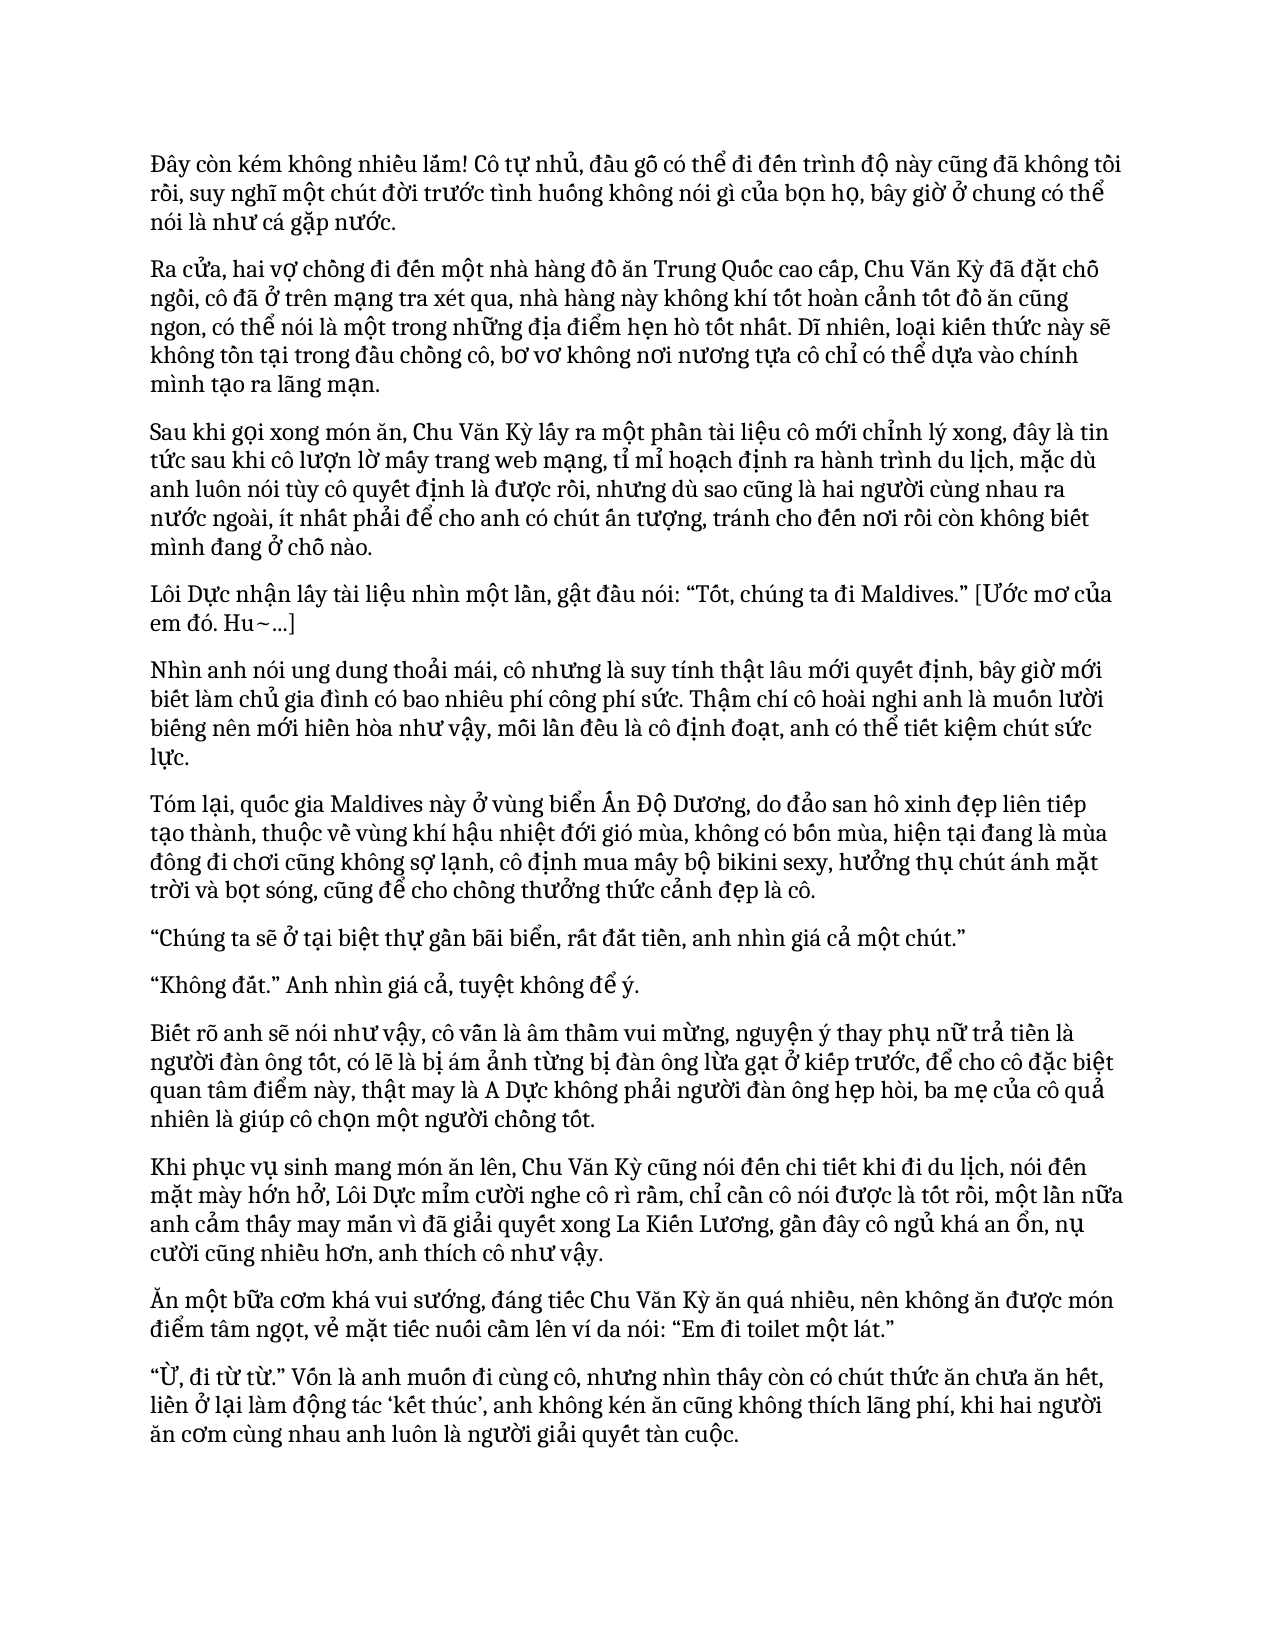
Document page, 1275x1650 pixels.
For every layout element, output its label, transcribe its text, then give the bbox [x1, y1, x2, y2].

text “Chúng ta sẽ ở tại biệt thự gần bãi biển, rất đắt tiền, anh nhìn giá cả một chút.” [150, 924, 1125, 952]
text Khi phục vụ sinh mang món ăn lên, Chu Văn Kỳ cũng nói đến chi tiết khi đi du lịch, nói đến mặt mày hớn hở, Lôi Dực mỉm cười nghe cô rì rầm, chỉ cần cô nói được là tốt rồi, một lần nữa anh cảm thấy may mắn vì đã giải quyết xong La Kiến Lương, gần đây cô ngủ khá an ổn, nụ cười cũng nhiều hơn, anh thích cô như vậy. [150, 1152, 1125, 1267]
text Ăn một bữa cơm khá vui sướng, đáng tiếc Chu Văn Kỳ ăn quá nhiều, nên không ăn được món điểm tâm ngọt, vẻ mặt tiếc nuối cầm lên ví da nói: “Em đi toilet một lát.” [150, 1286, 1125, 1344]
text Đây còn kém không nhiều lắm! Cô tự nhủ, đầu gỗ có thể đi đến trình độ này cũng đã không tồi rồi, suy nghĩ một chút đời trước tình huống không nói gì của bọn họ, bây giờ ở chung có thể nói là như cá gặp nước. [150, 150, 1125, 236]
text Nhìn anh nói ung dung thoải mái, cô nhưng là suy tính thật lâu mới quyết định, bây giờ mới biết làm chủ gia đình có bao nhiêu phí công phí sức. Thậm chí cô hoài nghi anh là muốn lười biếng nên mới hiền hòa như vậy, mỗi lần đều là cô định đoạt, anh có thể tiết kiệm chút sức lực. [150, 656, 1125, 771]
text Lôi Dực nhận lấy tài liệu nhìn một lần, gật đầu nói: “Tốt, chúng ta đi Maldives.” [Ước mơ của em đó. Hu~...] [150, 580, 1125, 637]
text Biết rõ anh sẽ nói như vậy, cô vẫn là âm thầm vui mừng, nguyện ý thay phụ nữ trả tiền là người đàn ông tốt, có lẽ là bị ám ảnh từng bị đàn ông lừa gạt ở kiếp trước, để cho cô đặc biệt quan tâm điểm này, thật may là A Dực không phải người đàn ông hẹp hòi, ba mẹ của cô quả nhiên là giúp cô chọn một người chồng tốt. [150, 1019, 1125, 1134]
text “Không đắt.” Anh nhìn giá cả, tuyệt không để ý. [150, 971, 1125, 1000]
text Tóm lại, quốc gia Maldives này ở vùng biển Ấn Độ Dương, do đảo san hô xinh đẹp liên tiếp tạo thành, thuộc về vùng khí hậu nhiệt đới gió mùa, không có bốn mùa, hiện tại đang là mùa đông đi chơi cũng không sợ lạnh, cô định mua mấy bộ bikini sexy, hưởng thụ chút ánh mặt trời và bọt sóng, cũng để cho chồng thưởng thức cảnh đẹp là cô. [150, 790, 1125, 905]
text Ra cửa, hai vợ chồng đi đến một nhà hàng đồ ăn Trung Quốc cao cấp, Chu Văn Kỳ đã đặt chỗ ngồi, cô đã ở trên mạng tra xét qua, nhà hàng này không khí tốt hoàn cảnh tốt đồ ăn cũng ngon, có thể nói là một trong những địa điểm hẹn hò tốt nhất. Dĩ nhiên, loại kiến thức này sẽ không tồn tại trong đầu chồng cô, bơ vơ không nơi nương tựa cô chỉ có thể dựa vào chính mình tạo ra lãng mạn. [150, 255, 1125, 399]
text Sau khi gọi xong món ăn, Chu Văn Kỳ lấy ra một phần tài liệu cô mới chỉnh lý xong, đây là tin tức sau khi cô lượn lờ mấy trang web mạng, tỉ mỉ hoạch định ra hành trình du lịch, mặc dù anh luôn nói tùy cô quyết định là được rồi, nhưng dù sao cũng là hai người cùng nhau ra nước ngoài, ít nhất phải để cho anh có chút ấn tượng, tránh cho đến nơi rồi còn không biết mình đang ở chỗ nào. [150, 417, 1125, 561]
text “Ừ, đi từ từ.” Vốn là anh muốn đi cùng cô, nhưng nhìn thấy còn có chút thức ăn chưa ăn hết, liền ở lại làm động tác ‘kết thúc’, anh không kén ăn cũng không thích lãng phí, khi hai người ăn cơm cùng nhau anh luôn là người giải quyết tàn cuộc. [150, 1362, 1125, 1449]
